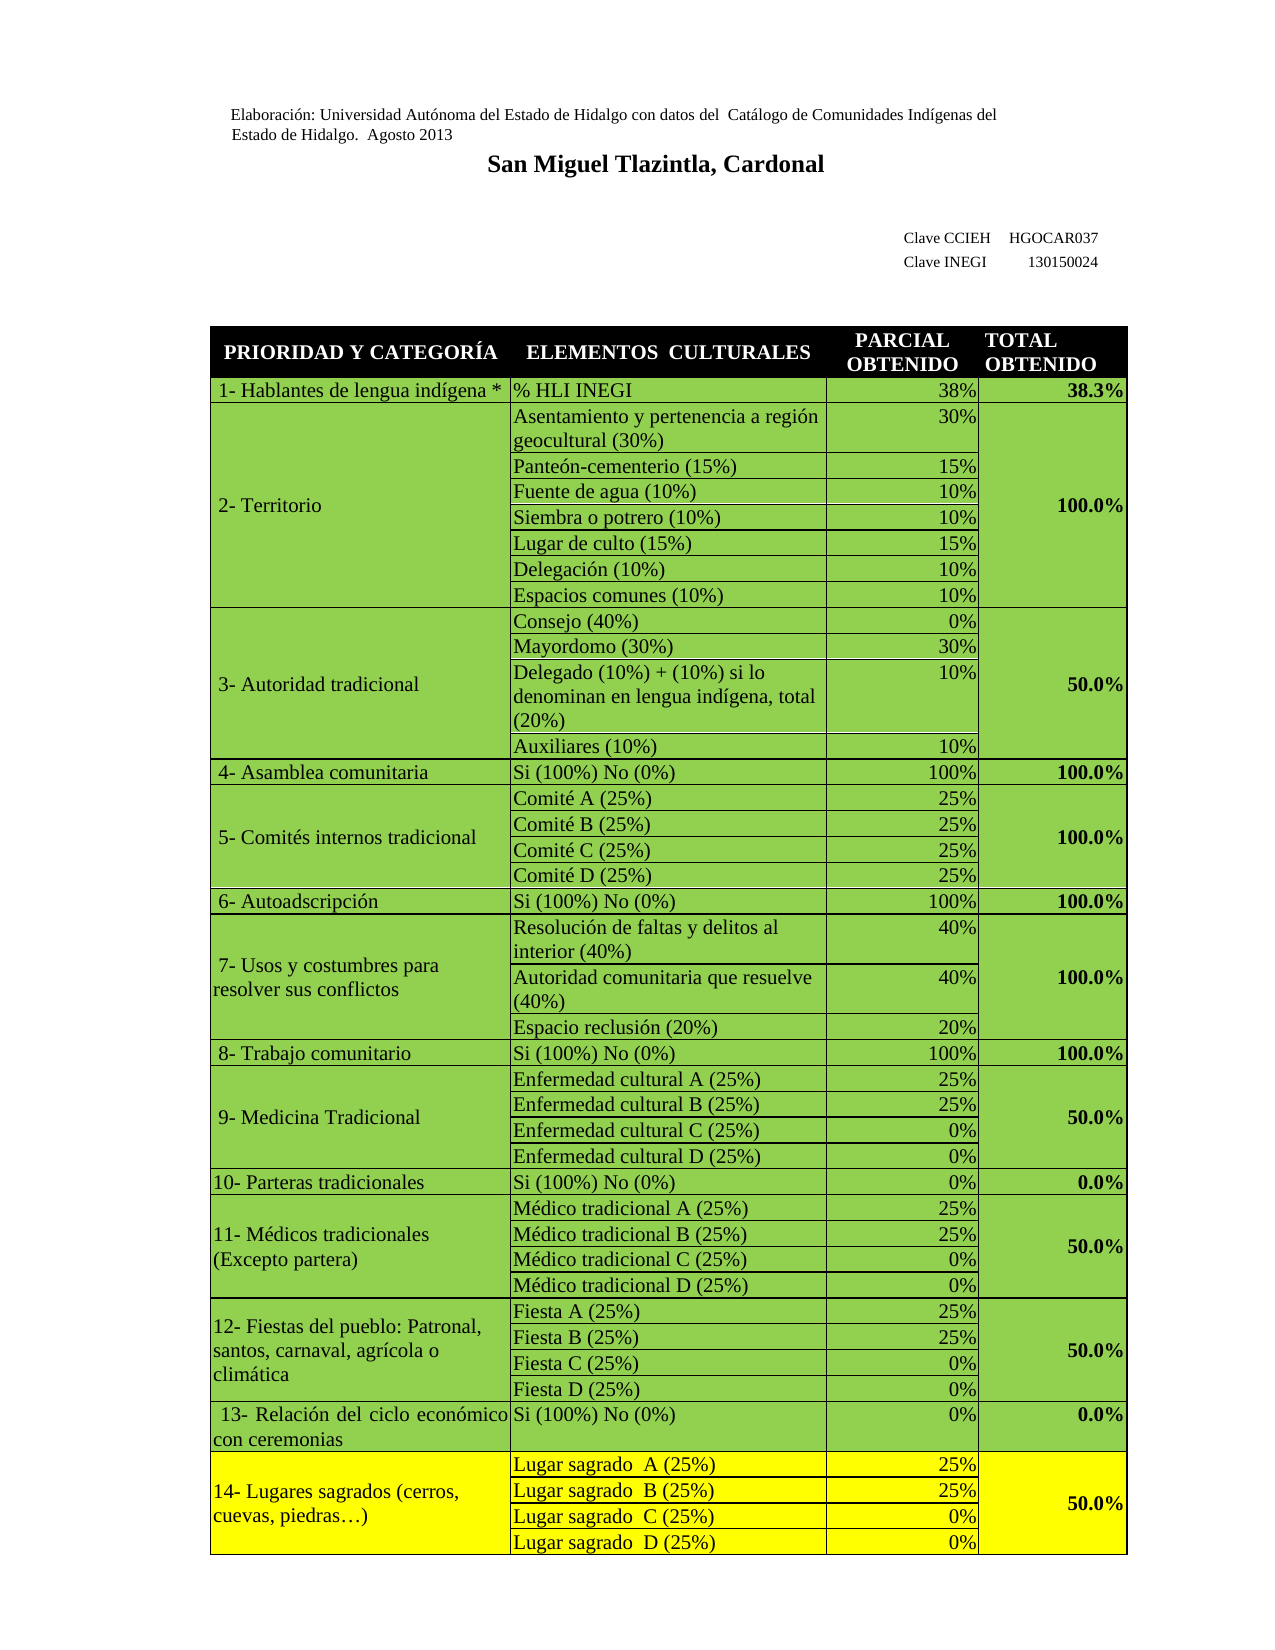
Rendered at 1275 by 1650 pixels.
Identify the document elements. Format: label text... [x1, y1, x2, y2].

table_cell 12- Fiestas del pueblo: Patronal, santos, carnaval, agrícola o climática [211, 1299, 510, 1401]
table_cell 0% [827, 1144, 978, 1168]
table_cell 8- Trabajo comunitario [211, 1040, 510, 1065]
text Elaboración: Universidad Autónoma del Estado de Hidalgo con datos del Catálogo de Comunidades Indígenas del Estado de Hidalgo. Agosto 2013 [230, 104, 1019, 144]
table_cell 15% [827, 531, 978, 555]
table_cell Comité C (25%) [511, 837, 826, 862]
table_cell 6- Autoadscripción [211, 889, 510, 913]
table_cell Espacio reclusión (20%) [511, 1014, 826, 1039]
table_cell 0% [827, 1118, 978, 1142]
table_cell 25% [827, 811, 978, 836]
subtitle San Miguel Tlazintla, Cardonal [184, 149, 1127, 177]
table_cell 50.0% [979, 1299, 1126, 1401]
table_cell 40% [827, 915, 978, 963]
table_cell 100.0% [979, 403, 1126, 607]
table_cell Comité D (25%) [511, 863, 826, 887]
table_cell Si (100%) No (0%) [511, 1402, 826, 1451]
table_cell % HLI INEGI [511, 378, 826, 402]
table_cell 10% [827, 556, 978, 581]
table_cell Enfermedad cultural C (25%) [511, 1118, 826, 1142]
table_cell 100.0% [979, 1040, 1126, 1065]
table_cell 30% [827, 634, 978, 658]
table_header PARCIAL OBTENIDO [827, 328, 978, 376]
table_cell 0% [827, 1350, 978, 1375]
table_cell 25% [827, 1221, 978, 1246]
table_cell Panteón-cementerio (15%) [511, 453, 826, 478]
table_cell 10% [827, 660, 978, 732]
table_cell Enfermedad cultural D (25%) [511, 1144, 826, 1168]
table_cell 9- Medicina Tradicional [211, 1066, 510, 1168]
table_cell 25% [827, 1066, 978, 1091]
table_cell 0% [827, 1169, 978, 1194]
table_cell 1- Hablantes de lengua indígena * [211, 378, 510, 402]
table_cell 0% [827, 1504, 978, 1528]
table_cell Fiesta D (25%) [511, 1376, 826, 1401]
table_cell Consejo (40%) [511, 608, 826, 633]
table_cell 100.0% [979, 889, 1126, 913]
table_cell Espacios comunes (10%) [511, 582, 826, 607]
table_cell 10% [827, 479, 978, 503]
table_cell Si (100%) No (0%) [511, 1169, 826, 1194]
table_cell Fiesta B (25%) [511, 1324, 826, 1349]
table_cell 14- Lugares sagrados (cerros, cuevas, piedras…) [211, 1452, 510, 1554]
table_cell 25% [827, 1452, 978, 1476]
table_cell 100% [827, 889, 978, 913]
table_cell Resolución de faltas y delitos al interior (40%) [511, 915, 826, 963]
table_cell Si (100%) No (0%) [511, 889, 826, 913]
table_cell Mayordomo (30%) [511, 634, 826, 658]
table_cell 0.0% [979, 1169, 1126, 1194]
table_cell Asentamiento y pertenencia a región geocultural (30%) [511, 403, 826, 452]
table_cell 0% [827, 1247, 978, 1271]
table_cell 10% [827, 505, 978, 529]
table_cell 100.0% [979, 785, 1126, 887]
table_cell 30% [827, 403, 978, 452]
table_cell 0% [827, 1402, 978, 1451]
table_cell Lugar sagrado B (25%) [511, 1478, 826, 1502]
table_cell 20% [827, 1014, 978, 1039]
table_cell 0% [827, 1273, 978, 1297]
table_cell 25% [827, 785, 978, 810]
table_header PRIORIDAD Y CATEGORÍA [211, 328, 510, 376]
table_cell Lugar sagrado D (25%) [511, 1529, 826, 1554]
table_cell Lugar sagrado C (25%) [511, 1504, 826, 1528]
table_cell Delegación (10%) [511, 556, 826, 581]
table_cell 2- Territorio [211, 403, 510, 607]
table_cell Médico tradicional B (25%) [511, 1221, 826, 1246]
table_cell Enfermedad cultural A (25%) [511, 1066, 826, 1091]
table_cell 25% [827, 1299, 978, 1323]
table_cell 100% [827, 760, 978, 784]
table_cell Lugar de culto (15%) [511, 531, 826, 555]
text Clave CCIEH HGOCAR037 [177, 229, 1127, 247]
table_cell 10- Parteras tradicionales [211, 1169, 510, 1194]
table_cell Médico tradicional D (25%) [511, 1273, 826, 1297]
table_cell Médico tradicional C (25%) [511, 1247, 826, 1271]
table_cell 50.0% [979, 608, 1126, 758]
table_cell 7- Usos y costumbres para resolver sus conflictos [211, 915, 510, 1039]
table_cell 11- Médicos tradicionales (Excepto partera) [211, 1195, 510, 1297]
table_cell 100% [827, 1040, 978, 1065]
table_cell 50.0% [979, 1066, 1126, 1168]
table_cell 13- Relación del ciclo económico con ceremonias [211, 1402, 510, 1451]
table_cell 40% [827, 965, 978, 1013]
table_cell Fiesta C (25%) [511, 1350, 826, 1375]
table_cell 3- Autoridad tradicional [211, 608, 510, 758]
table_cell 100.0% [979, 915, 1126, 1039]
table_cell 10% [827, 582, 978, 607]
table_cell Autoridad comunitaria que resuelve (40%) [511, 965, 826, 1013]
table_cell Comité B (25%) [511, 811, 826, 836]
table_cell 25% [827, 1195, 978, 1220]
table_cell 4- Asamblea comunitaria [211, 760, 510, 784]
table_cell 50.0% [979, 1452, 1126, 1554]
table_cell 25% [827, 837, 978, 862]
table_cell Si (100%) No (0%) [511, 1040, 826, 1065]
table_header TOTAL OBTENIDO [979, 328, 1126, 376]
table_cell 100.0% [979, 760, 1126, 784]
table_cell Comité A (25%) [511, 785, 826, 810]
table_cell 10% [827, 734, 978, 758]
table_cell Enfermedad cultural B (25%) [511, 1092, 826, 1116]
table_cell Lugar sagrado A (25%) [511, 1452, 826, 1476]
table_cell 0.0% [979, 1402, 1126, 1451]
table_cell 50.0% [979, 1195, 1126, 1297]
table_cell Fuente de agua (10%) [511, 479, 826, 503]
table_cell Fiesta A (25%) [511, 1299, 826, 1323]
table_cell 25% [827, 1324, 978, 1349]
text Clave INEGI 130150024 [177, 253, 1127, 271]
table_cell 0% [827, 1529, 978, 1554]
table_cell 5- Comités internos tradicional [211, 785, 510, 887]
table_cell 38% [827, 378, 978, 402]
table_cell Delegado (10%) + (10%) si lo denominan en lengua indígena, total (20%) [511, 660, 826, 732]
table_cell 25% [827, 1092, 978, 1116]
table_cell 15% [827, 453, 978, 478]
table_cell Médico tradicional A (25%) [511, 1195, 826, 1220]
table_cell Si (100%) No (0%) [511, 760, 826, 784]
table_cell 25% [827, 863, 978, 887]
table_cell Siembra o potrero (10%) [511, 505, 826, 529]
table_cell 0% [827, 1376, 978, 1401]
table_cell Auxiliares (10%) [511, 734, 826, 758]
table_header ELEMENTOS CULTURALES [511, 328, 826, 376]
table_cell 25% [827, 1478, 978, 1502]
table_cell 0% [827, 608, 978, 633]
table_cell 38.3% [979, 378, 1126, 402]
